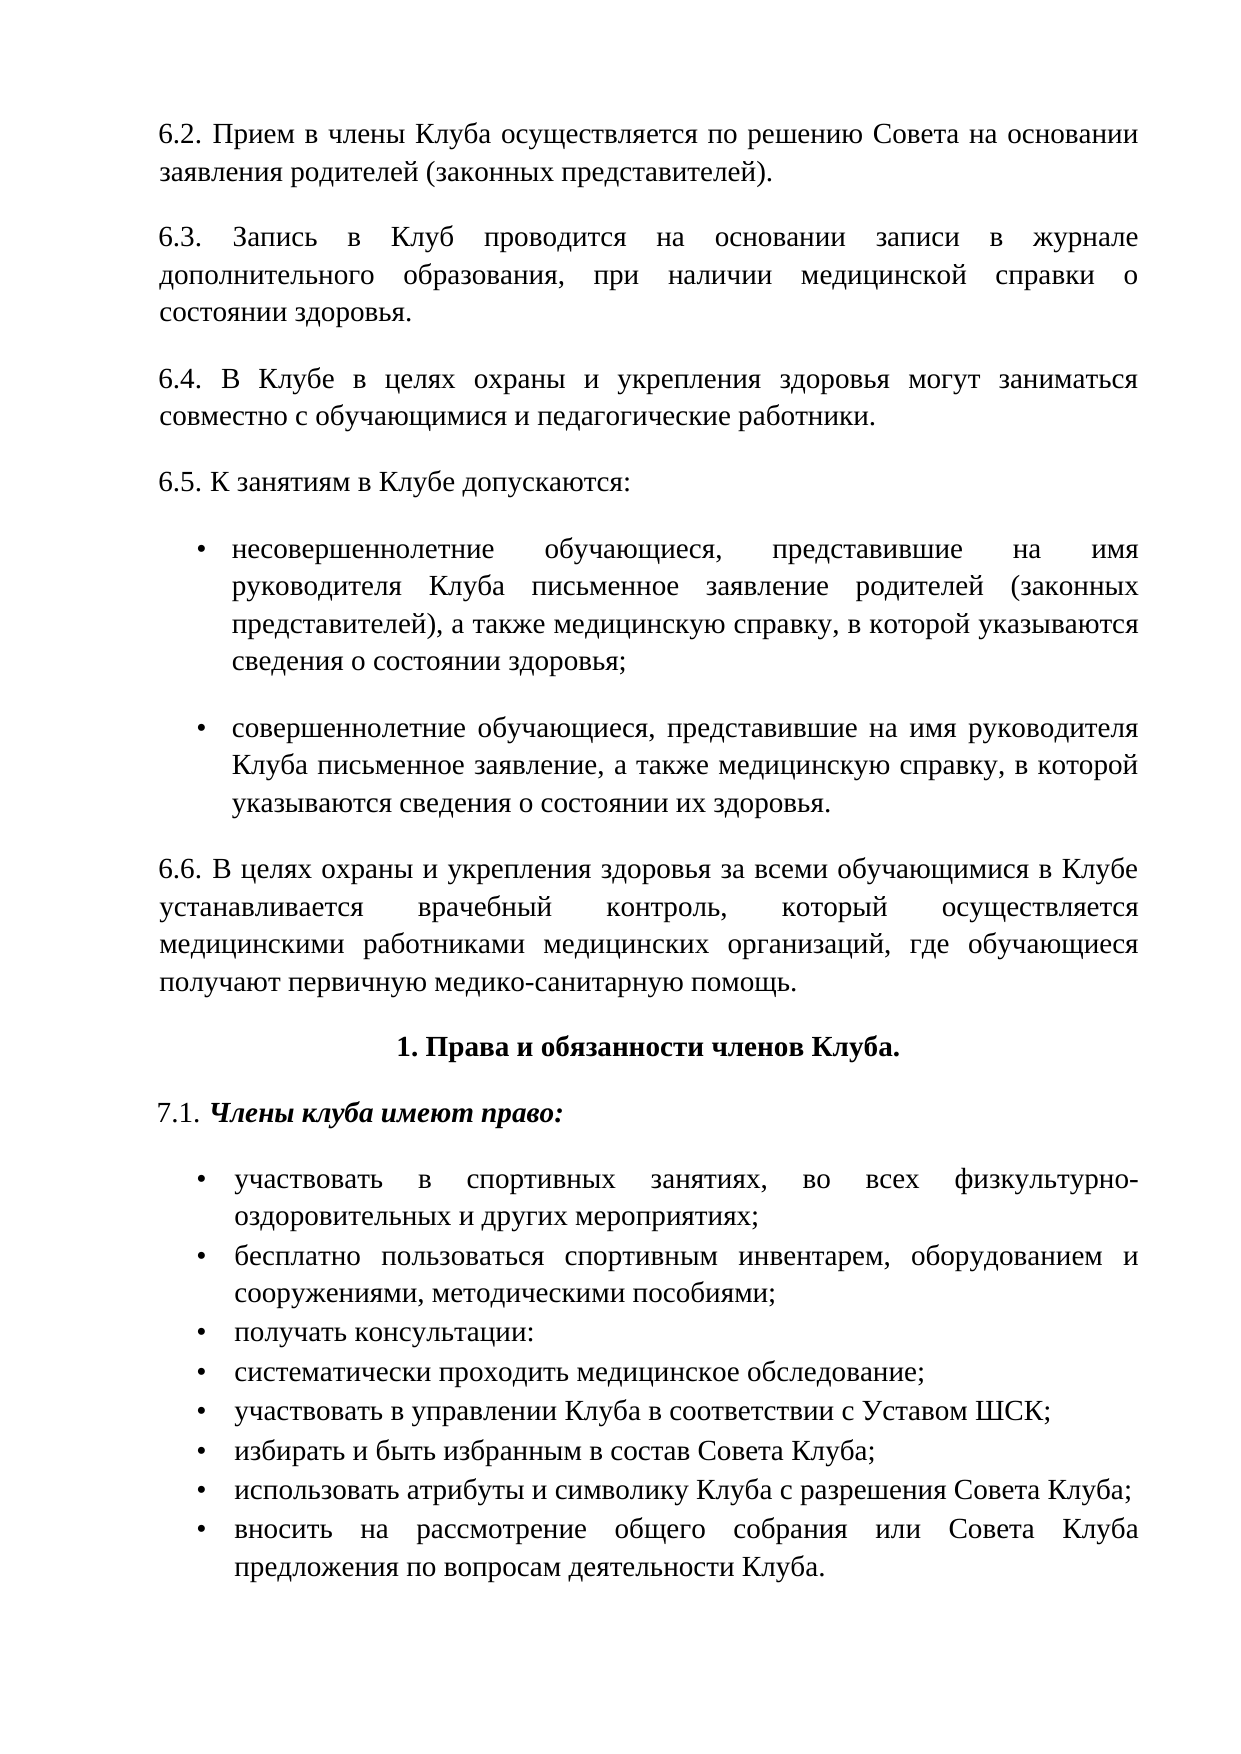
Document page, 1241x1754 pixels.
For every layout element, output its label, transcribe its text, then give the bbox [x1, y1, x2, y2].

list систематически проходить медицинское обследование; [196, 1354, 1139, 1387]
text 7.1. Члены клуба имеют право: [156, 1095, 1139, 1128]
text 6.4. В Клубе в целях охраны и укрепления здоровья могут заниматься совместно с обучающимися и педагогические работники. [158, 361, 1139, 432]
list получать консультации: [196, 1314, 1139, 1348]
text 6.3. Запись в Клуб проводится на основании записи в журнале дополнительного образования, при наличии медицинской справки о состоянии здоровья. [158, 219, 1139, 328]
text 6.6. В целях охраны и укрепления здоровья за всеми обучающимися в Клубе устанавливается врачебный контроль, который осуществляется медицинскими работниками медицинских организаций, где обучающиеся получают первичную медико-санитарную помощь. [158, 852, 1139, 998]
list несовершеннолетние обучающиеся, представившие на имя руководителя Клуба письменное заявление родителей (законных представителей), а также медицинскую справку, в которой указываются сведения о состоянии здоровья; [196, 531, 1139, 677]
text 1. Права и обязанности членов Клуба. [158, 1029, 1138, 1063]
text 6.2. Прием в члены Клуба осуществляется по решению Совета на основании заявления родителей (законных представителей). [158, 116, 1139, 187]
list совершеннолетние обучающиеся, представившие на имя руководителя Клуба письменное заявление, а также медицинскую справку, в которой указываются сведения о состоянии их здоровья. [196, 710, 1139, 818]
list использовать атрибуты и символику Клуба с разрешения Совета Клуба; [196, 1472, 1139, 1506]
list участвовать в управлении Клуба в соответствии с Уставом ШСК; [196, 1393, 1139, 1427]
list избирать и быть избранным в состав Совета Клуба; [196, 1433, 1139, 1466]
list вносить на рассмотрение общего собрания или Совета Клуба предложения по вопросам деятельности Клуба. [196, 1511, 1139, 1582]
list бесплатно пользоваться спортивным инвентарем, оборудованием и сооружениями, методическими пособиями; [196, 1238, 1139, 1309]
list участвовать в спортивных занятиях, во всех физкультурно- оздоровительных и других мероприятиях; [196, 1161, 1139, 1232]
text 6.5. К занятиям в Клубе допускаются: [158, 464, 1139, 498]
